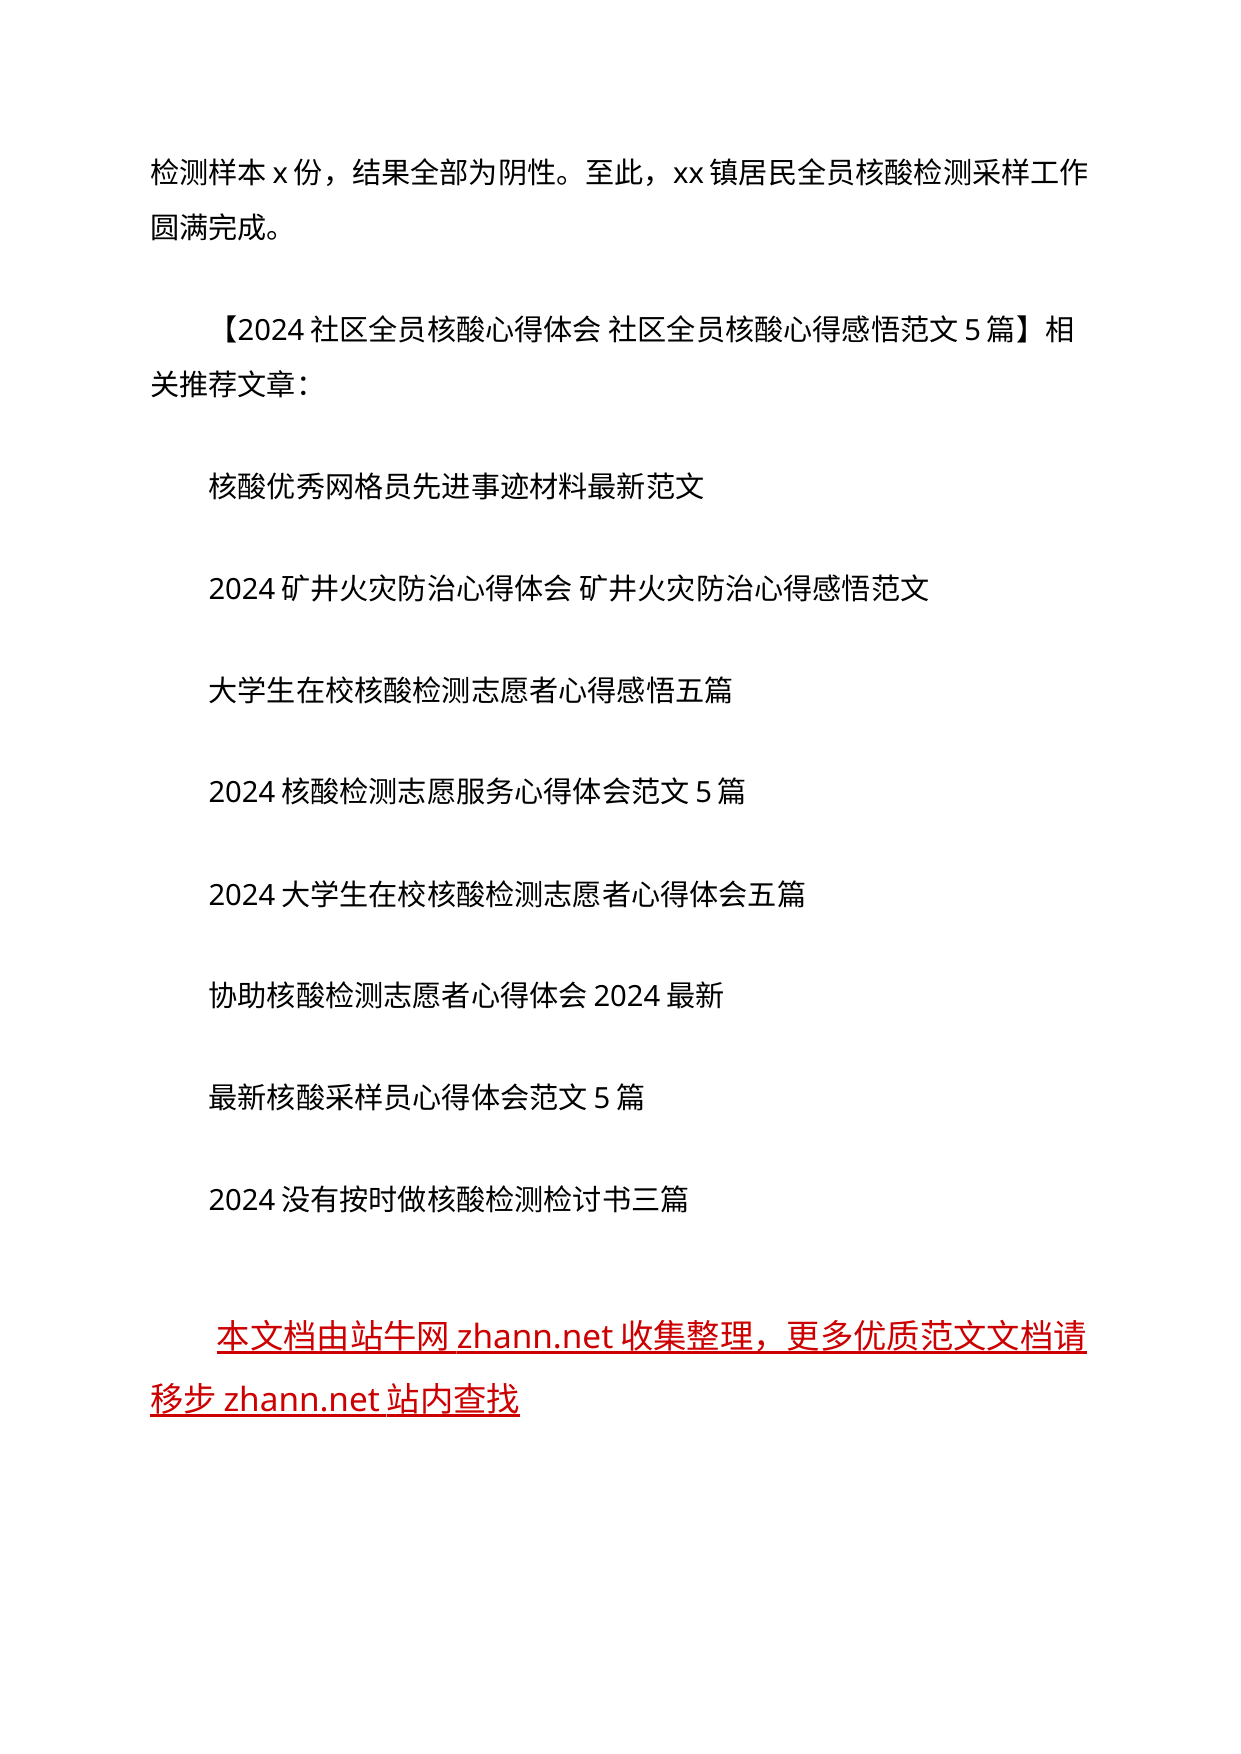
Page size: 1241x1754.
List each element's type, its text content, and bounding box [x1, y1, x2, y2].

text 核酸优秀网格员先进事迹材料最新范文 [150, 463, 1090, 506]
text 【2024社区全员核酸心得体会 社区全员核酸心得感悟范文5篇】相关推荐文章： [150, 307, 1090, 404]
text 2024大学生在校核酸检测志愿者心得体会五篇 [150, 871, 1090, 913]
text 2024矿井火灾防治心得体会 矿井火灾防治心得感悟范文 [150, 565, 1090, 608]
text 协助核酸检测志愿者心得体会2024最新 [150, 973, 1090, 1015]
text 2024核酸检测志愿服务心得体会范文5篇 [150, 769, 1090, 811]
text 大学生在校核酸检测志愿者心得感悟五篇 [150, 667, 1090, 709]
text 2024没有按时做核酸检测检讨书三篇 [150, 1177, 1090, 1219]
text 最新核酸采样员心得体会范文5篇 [150, 1075, 1090, 1117]
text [150, 150, 1090, 247]
text 本文档由站牛网zhann.net收集整理，更多优质范文文档请移步zhann.net站内查找 [150, 1310, 1090, 1421]
